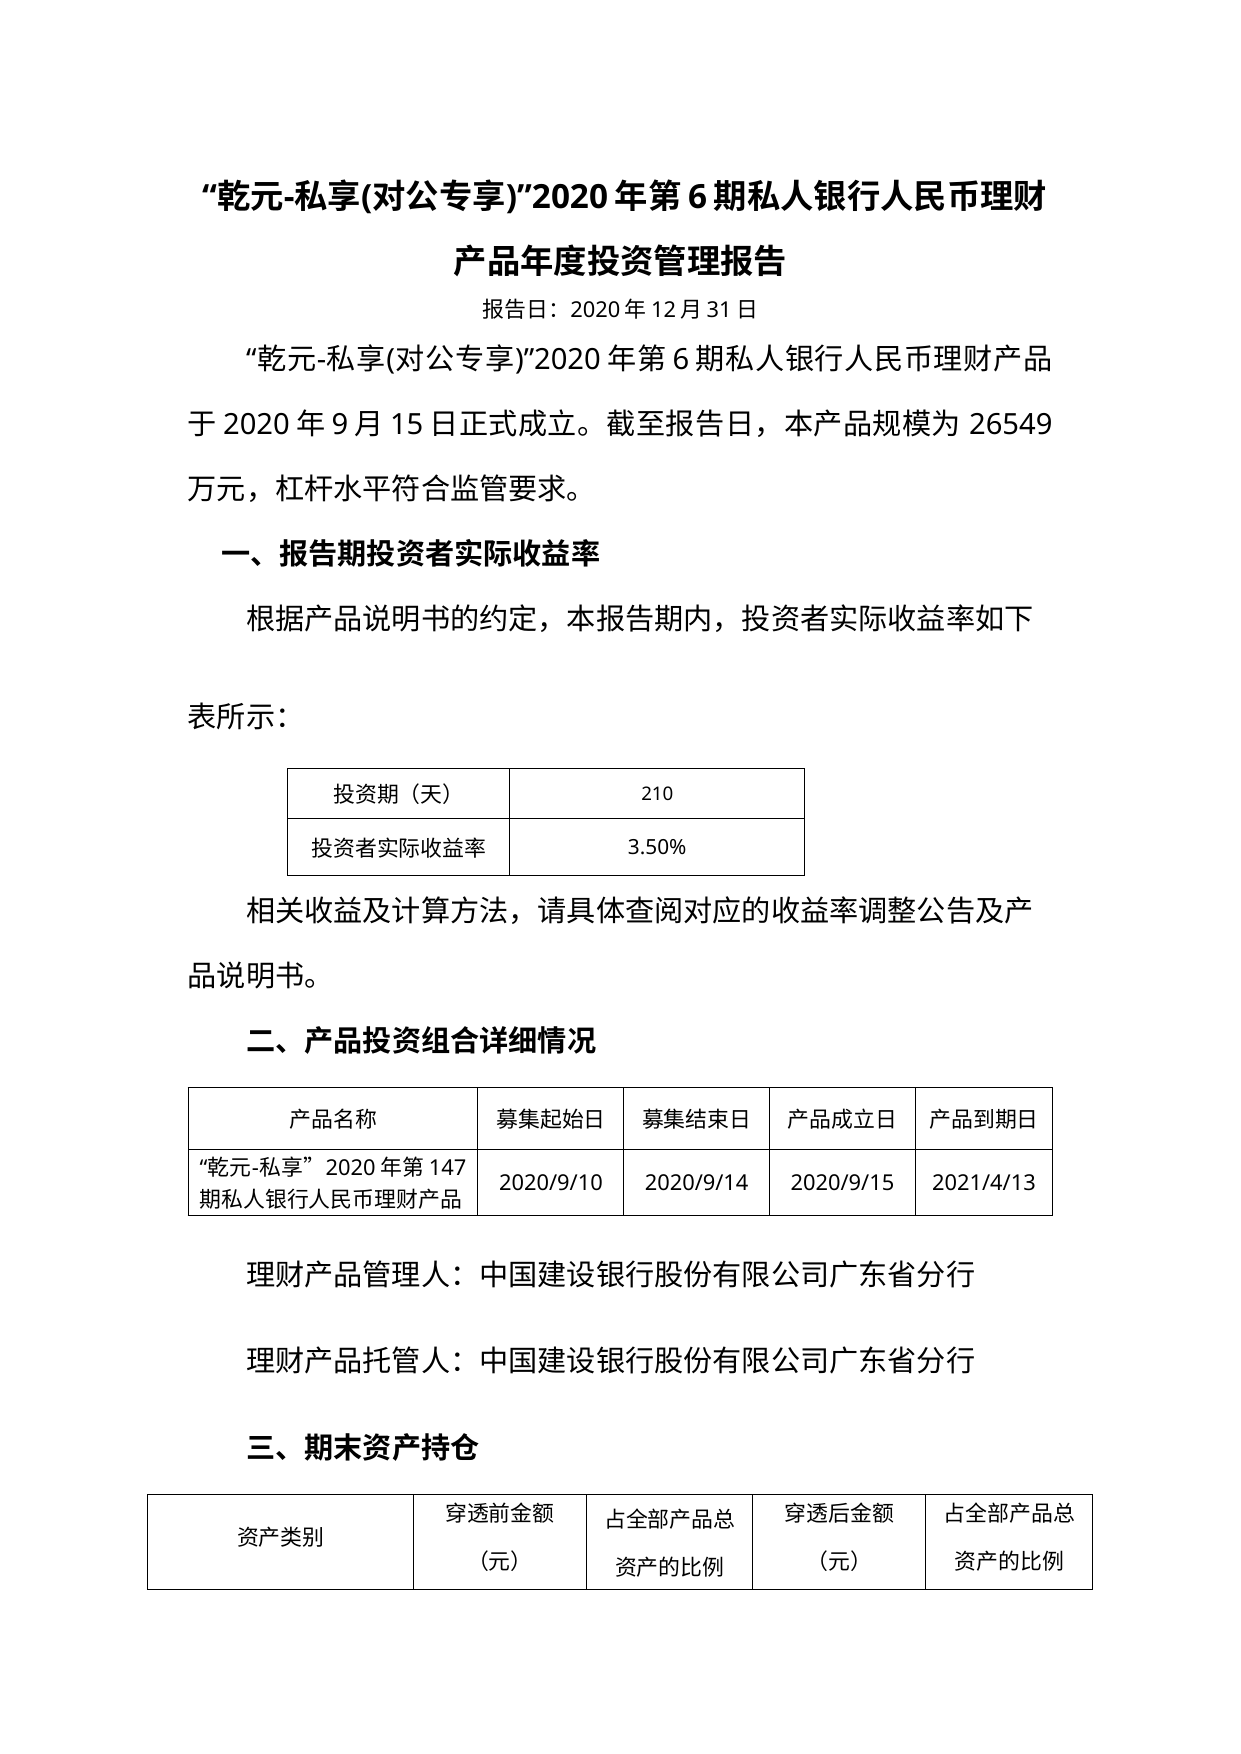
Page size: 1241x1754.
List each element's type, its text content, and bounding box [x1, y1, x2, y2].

table_header 210 [510, 769, 804, 817]
table_cell 2020/9/14 [624, 1150, 769, 1214]
table_header 资产类别 [148, 1495, 413, 1588]
table_header 产品名称 [189, 1088, 477, 1148]
text 三、期末资产持仓 [187, 1413, 1053, 1478]
table_header 投资期（天） [288, 769, 509, 817]
table_header 产品成立日 [770, 1088, 915, 1148]
text “乾元-私享(对公专享)”2020年第6期私人银行人民币理财产品年度投资管理报告 [187, 162, 1053, 292]
table_header 穿透后金额 （元） [753, 1495, 925, 1588]
text 二、产品投资组合详细情况 [187, 1006, 1053, 1071]
table_cell 投资者实际收益率 [288, 819, 509, 875]
text 理财产品托管人：中国建设银行股份有限公司广东省分行 [187, 1327, 1053, 1392]
text 报告日：2020年12月31日 [187, 292, 1053, 324]
table_cell 2020/9/15 [770, 1150, 915, 1214]
text 根据产品说明书的约定，本报告期内，投资者实际收益率如下表所示： [187, 584, 1053, 747]
text 相关收益及计算方法，请具体查阅对应的收益率调整公告及产品说明书。 [187, 876, 1053, 1006]
table_header 占全部产品总资产的比例（%） [587, 1495, 752, 1588]
table_cell “乾元-私享”2020年第147期私人银行人民币理财产品 [189, 1150, 477, 1214]
table_cell 3.50% [510, 819, 804, 875]
table_header 穿透前金额 （元） [414, 1495, 586, 1588]
table_cell 2021/4/13 [916, 1150, 1052, 1214]
table_header 产品到期日 [916, 1088, 1052, 1148]
table_header 占全部产品总资产的比例（%） [926, 1495, 1092, 1588]
table_header 募集结束日 [624, 1088, 769, 1148]
table_header 募集起始日 [478, 1088, 623, 1148]
text 理财产品管理人：中国建设银行股份有限公司广东省分行 [187, 1241, 1053, 1306]
table_cell 2020/9/10 [478, 1150, 623, 1214]
text “乾元-私享(对公专享)”2020年第6期私人银行人民币理财产品于2020年9月15日正式成立。截至报告日，本产品规模为26549万元，杠杆水平符合监管要求。窗体顶端 [187, 324, 1053, 519]
text 窗体底端一、报告期投资者实际收益率 [187, 519, 1053, 584]
